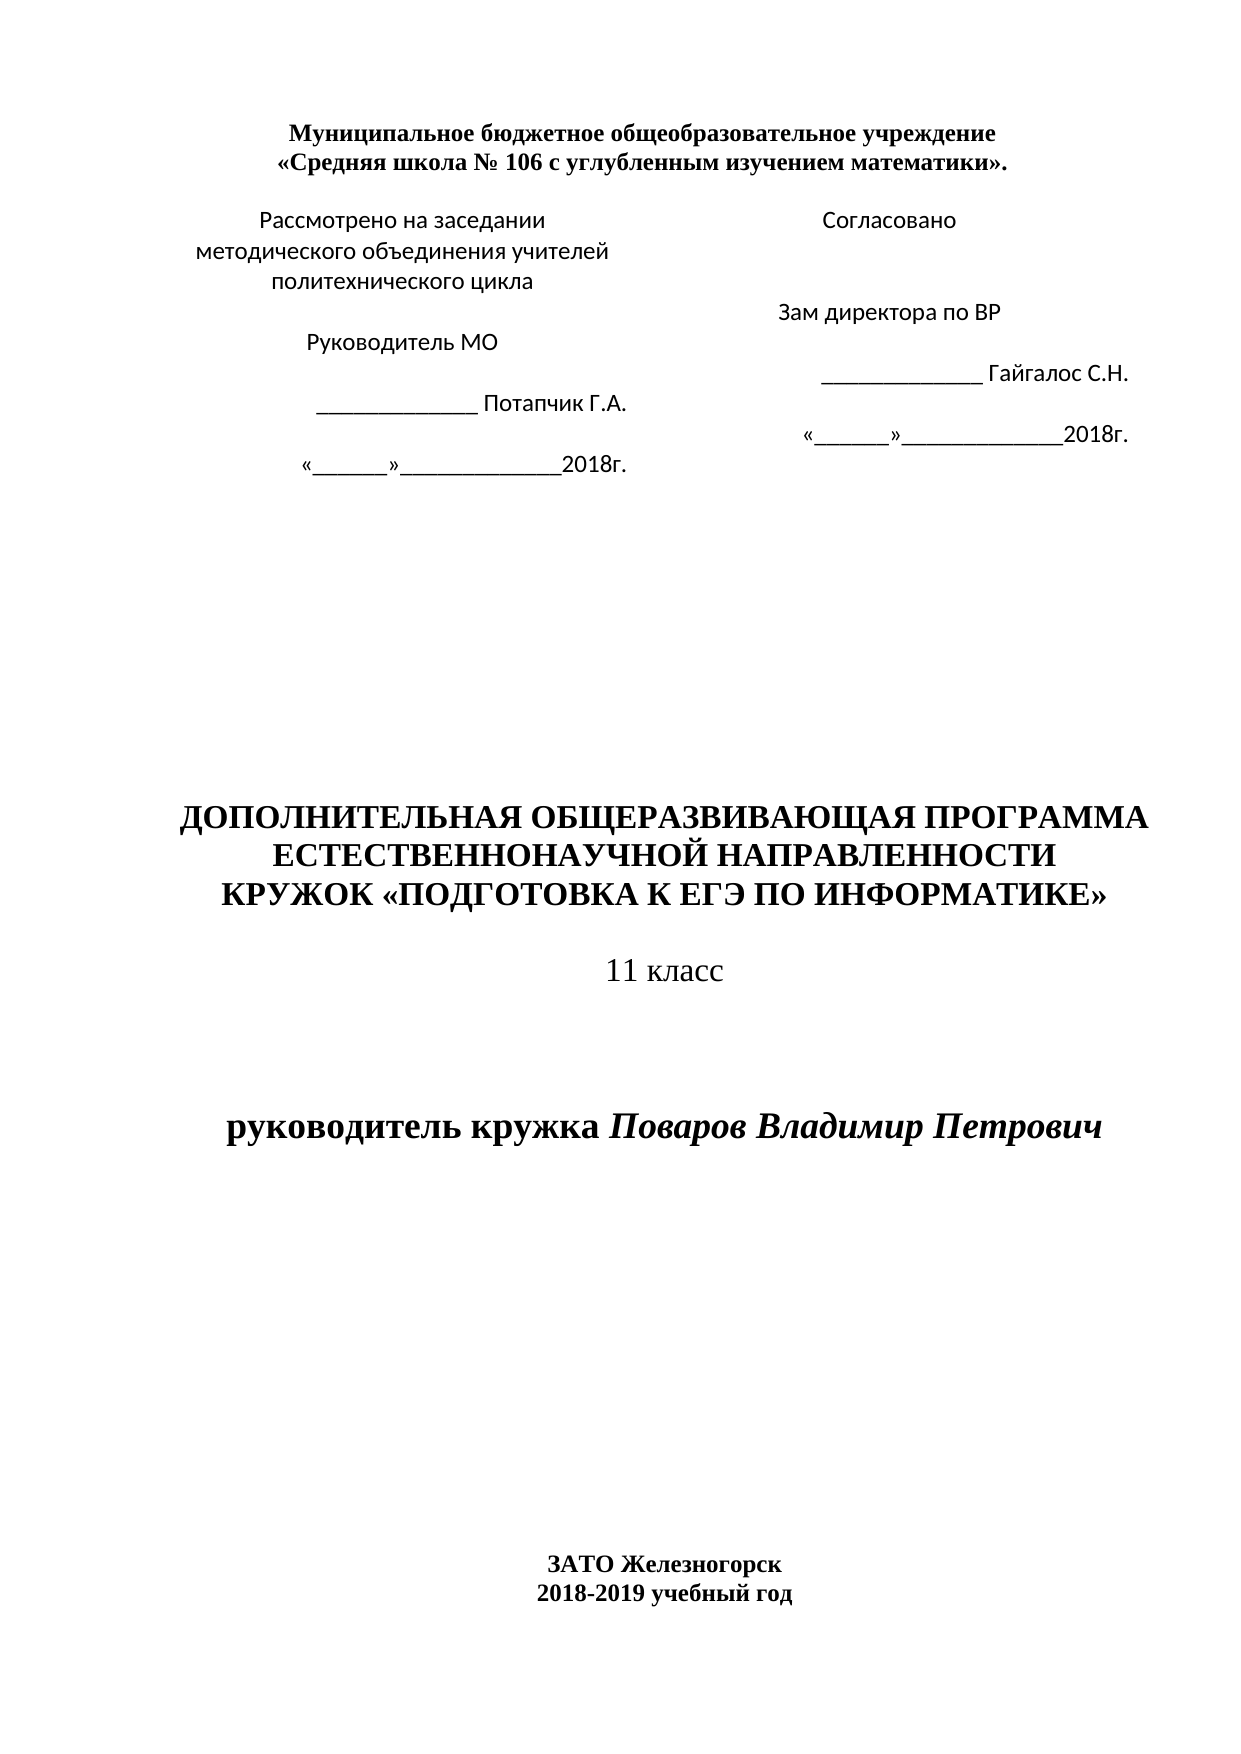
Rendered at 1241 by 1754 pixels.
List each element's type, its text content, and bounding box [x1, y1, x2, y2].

text ЗАТО Железногорск [177, 1549, 1152, 1578]
text «Средняя школа № 106 с углубленным изучением математики». [133, 147, 1152, 176]
text Муниципальное бюджетное общеобразовательное учреждение [133, 118, 1152, 147]
text руководитель кружка Поваров Владимир Петрович [177, 1104, 1152, 1147]
table_header Согласовано Зам директора по ВР _____________ Гайгалос С.Н. «______»_____________2018г. [639, 204, 1140, 509]
text 11 класс [177, 950, 1152, 989]
table_header Рассмотрено на заседании методического объединения учителей политехнического цикла Руководитель МО _____________ Потапчик Г.А. «______»_____________2018г. [166, 204, 639, 509]
text КРУЖОК «ПОДГОТОВКА К ЕГЭ ПО ИНФОРМАТИКЕ» [177, 874, 1152, 912]
text ДОПОЛНИТЕЛЬНАЯ ОБЩЕРАЗВИВАЮЩАЯ ПРОГРАММА [177, 797, 1152, 835]
text 2018-2019 учебный год [177, 1578, 1152, 1607]
text ЕСТЕСТВЕННОНАУЧНОЙ НАПРАВЛЕННОСТИ [177, 835, 1152, 874]
